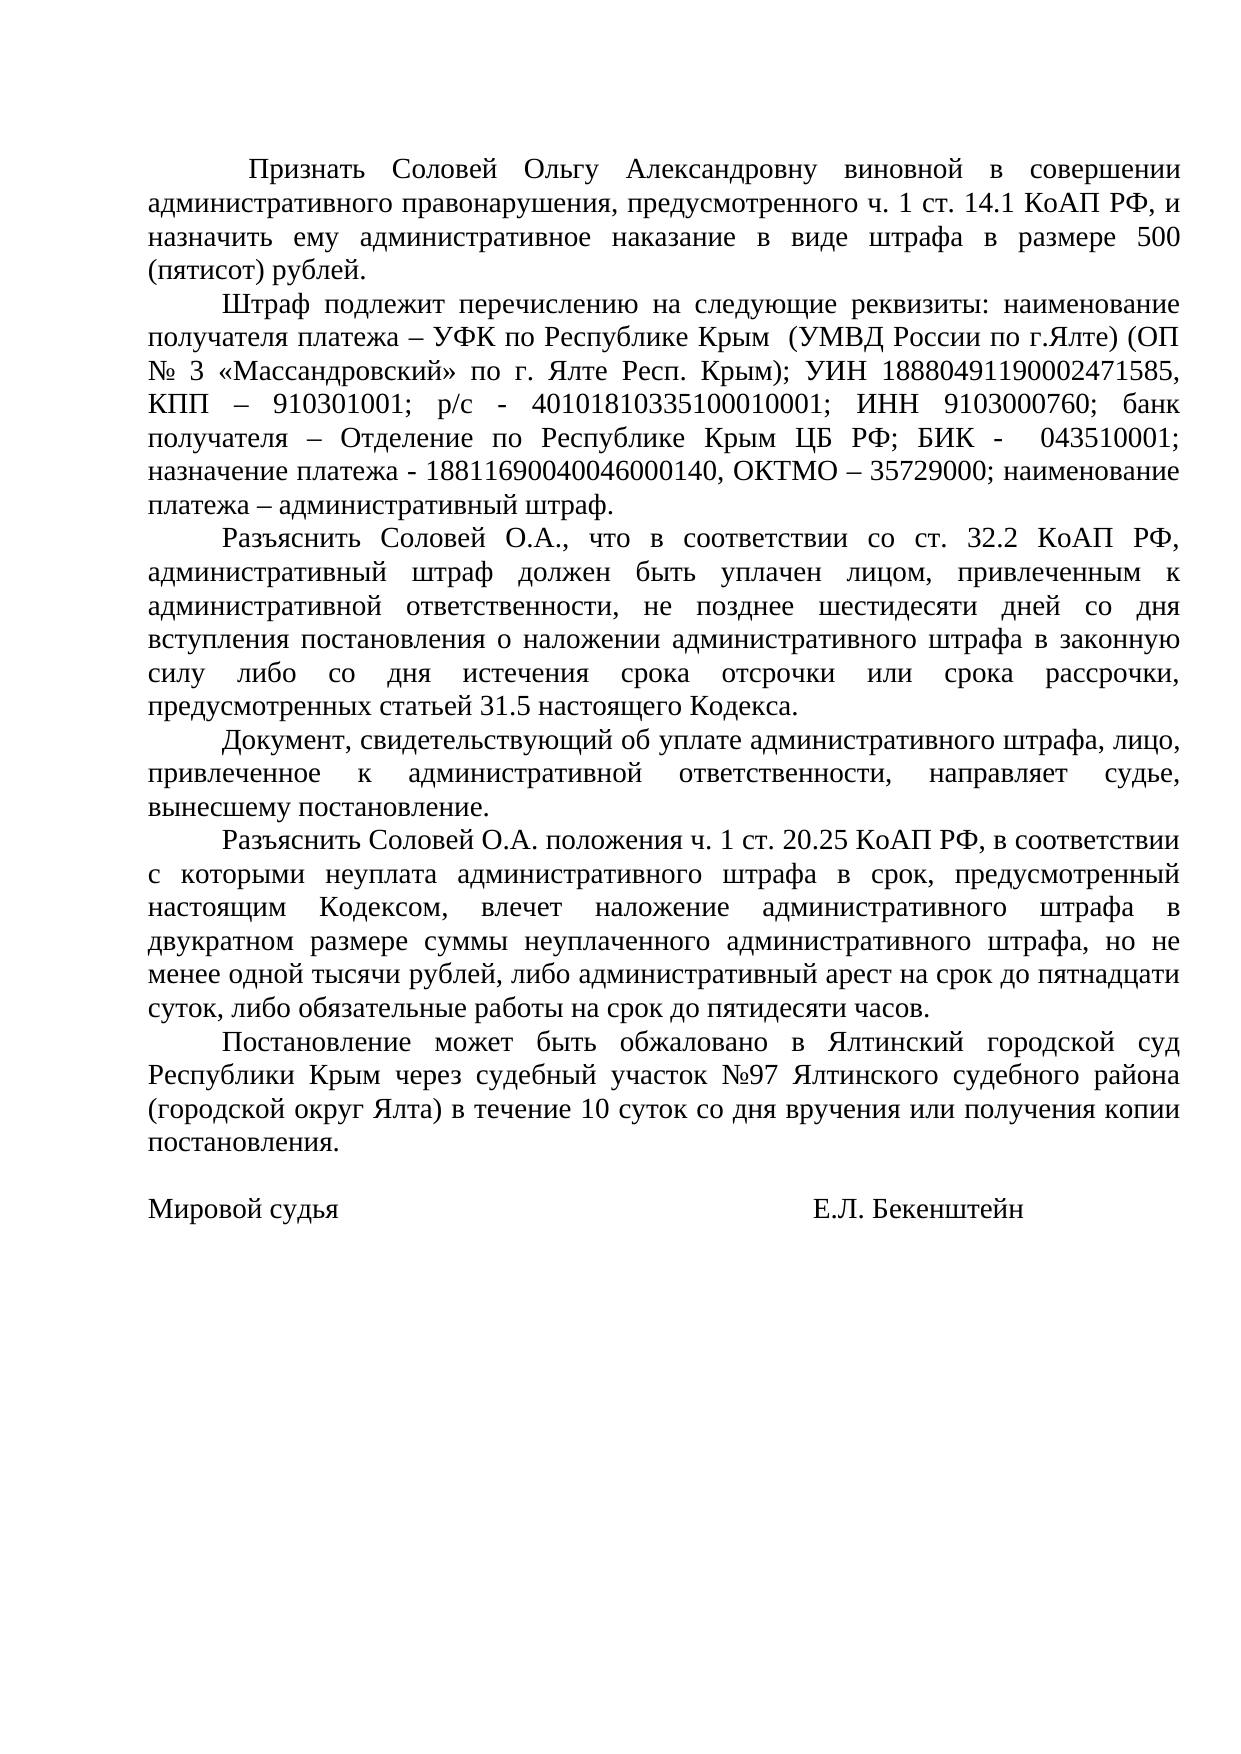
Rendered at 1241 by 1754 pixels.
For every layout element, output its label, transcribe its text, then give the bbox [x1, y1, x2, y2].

text Признать Соловей Ольгу Александровну виновной в совершении административного правонарушения, предусмотренного ч. 1 ст. 14.1 КоАП РФ, и назначить ему административное наказание в виде штрафа в размере 500 (пятисот) рублей. [148, 152, 1181, 286]
text Постановление может быть обжаловано в Ялтинский городской суд Республики Крым через судебный участок №97 Ялтинского судебного района (городской округ Ялта) в течение 10 суток со дня вручения или получения копии постановления. [148, 1024, 1181, 1158]
text Разъяснить Соловей О.А., что в соответствии со ст. 32.2 КоАП РФ, административный штраф должен быть уплачен лицом, привлеченным к административной ответственности, не позднее шестидесяти дней со дня вступления постановления о наложении административного штрафа в законную силу либо со дня истечения срока отсрочки или срока рассрочки, предусмотренных статьей 31.5 настоящего Кодекса. [148, 521, 1181, 722]
text Штраф подлежит перечислению на следующие реквизиты: наименование получателя платежа – УФК по Республике Крым (УМВД России по г.Ялте) (ОП № 3 «Массандровский» по г. Ялте Респ. Крым); УИН 18880491190002471585, КПП – 910301001; р/с - 40101810335100010001; ИНН 9103000760; банк получателя – Отделение по Республике Крым ЦБ РФ; БИК - 043510001; назначение платежа - 18811690040046000140, ОКТМО – 35729000; наименование платежа – административный штраф. [148, 286, 1181, 521]
text Документ, свидетельствующий об уплате административного штрафа, лицо, привлеченное к административной ответственности, направляет судье, вынесшему постановление. [148, 722, 1181, 822]
text Мировой судья Е.Л. Бекенштейн [148, 1191, 1181, 1225]
text Разъяснить Соловей О.А. положения ч. 1 ст. 20.25 КоАП РФ, в соответствии с которыми неуплата административного штрафа в срок, предусмотренный настоящим Кодексом, влечет наложение административного штрафа в двукратном размере суммы неуплаченного административного штрафа, но не менее одной тысячи рублей, либо административный арест на срок до пятнадцати суток, либо обязательные работы на срок до пятидесяти часов. [148, 822, 1181, 1024]
